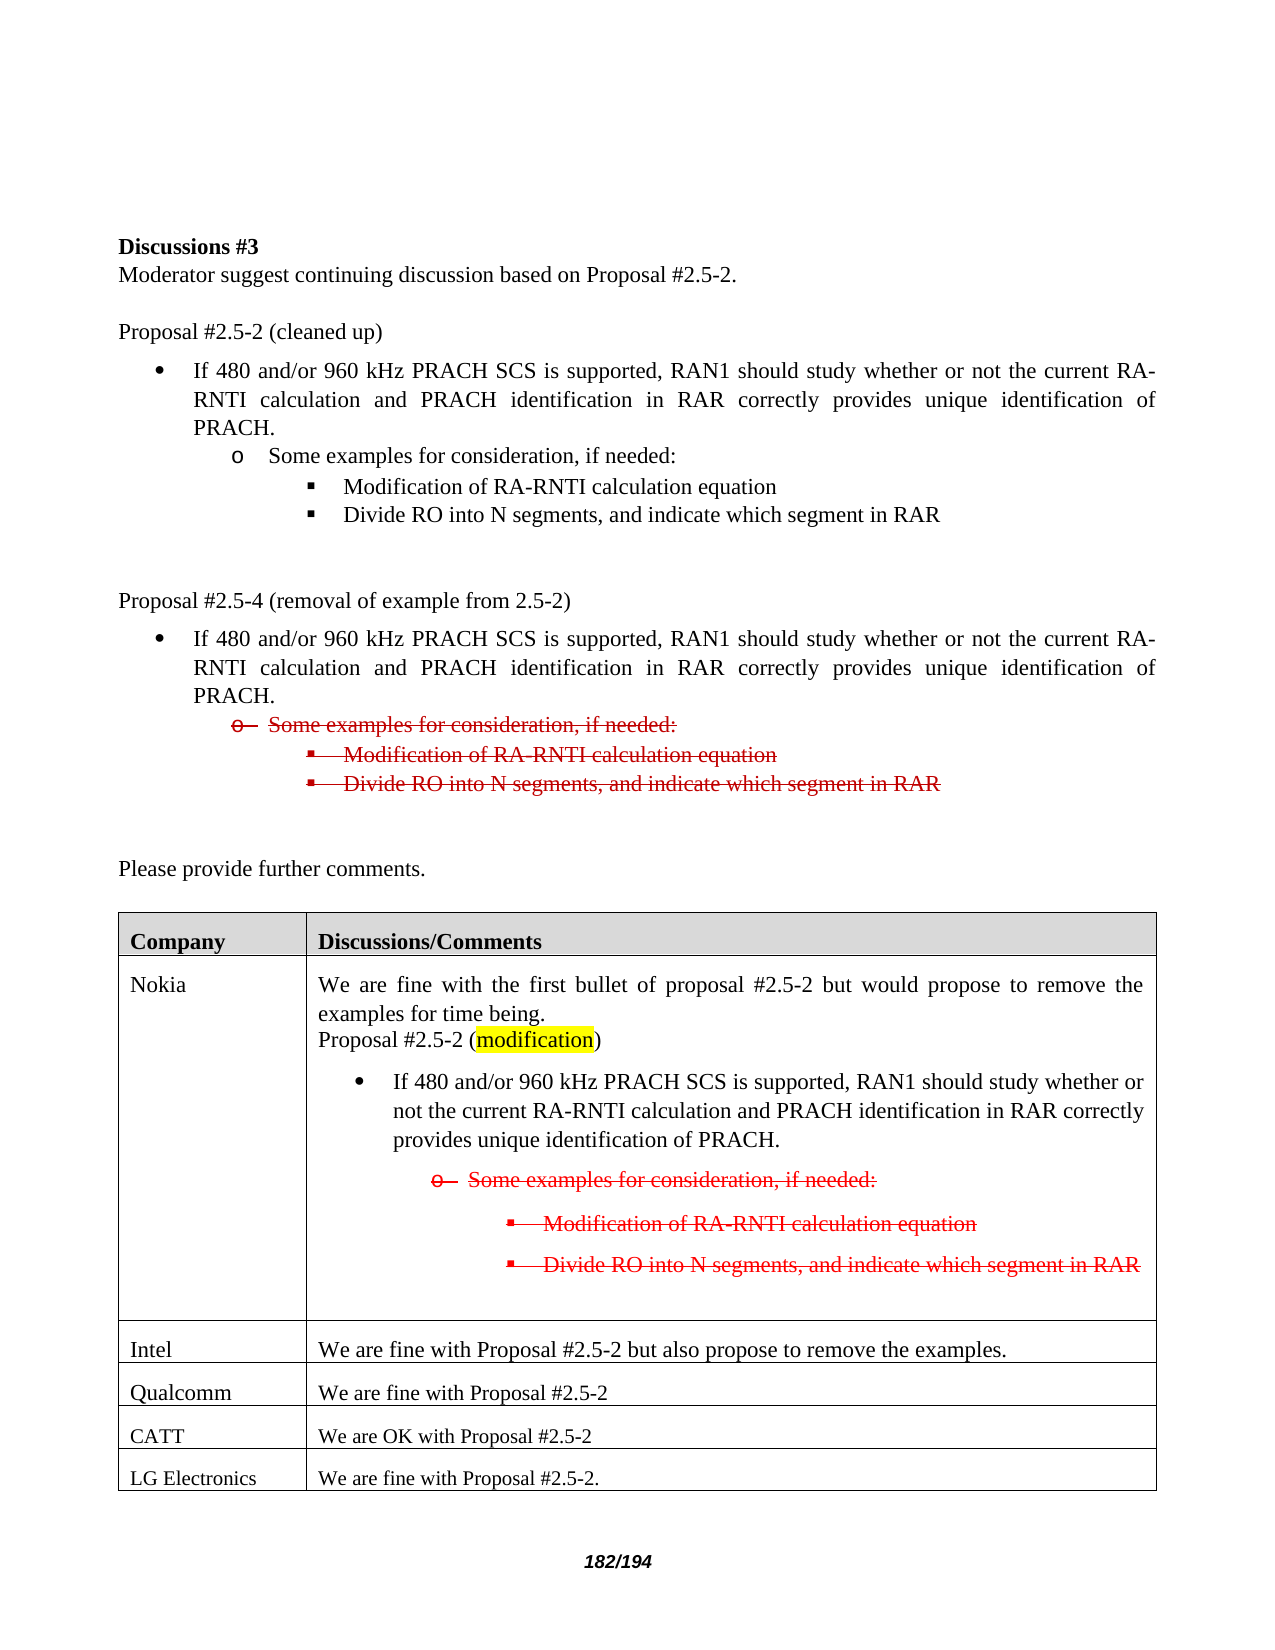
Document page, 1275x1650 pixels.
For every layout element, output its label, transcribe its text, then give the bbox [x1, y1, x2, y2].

subtitle Proposal #2.5-2 (cleaned up) [118, 318, 1157, 345]
text Please provide further comments. [118, 855, 1157, 881]
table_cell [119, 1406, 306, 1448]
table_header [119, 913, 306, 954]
list Modification of RA-RNTI calculation equation [306, 473, 1157, 499]
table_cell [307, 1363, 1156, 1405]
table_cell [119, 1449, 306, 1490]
list Divide RO into N segments, and indicate which segment in RAR [306, 770, 1157, 796]
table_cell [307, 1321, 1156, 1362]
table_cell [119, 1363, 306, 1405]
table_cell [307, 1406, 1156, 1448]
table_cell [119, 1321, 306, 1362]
text Discussions #3 [118, 233, 1157, 259]
list Divide RO into N segments, and indicate which segment in RAR [306, 501, 1157, 528]
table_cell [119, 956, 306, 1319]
list Some examples for consideration, if needed: [231, 711, 1157, 739]
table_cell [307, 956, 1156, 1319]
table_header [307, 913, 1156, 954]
list Some examples for consideration, if needed: [231, 442, 1157, 471]
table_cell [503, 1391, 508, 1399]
list If 480 and/or 960 kHz PRACH SCS is supported, RAN1 should study whether or not the current RA-RNTI calculation and PRACH identification in RAR correctly provides unique identification of PRACH. [156, 626, 1157, 709]
list If 480 and/or 960 kHz PRACH SCS is supported, RAN1 should study whether or not the current RA-RNTI calculation and PRACH identification in RAR correctly provides unique identification of PRACH. [156, 357, 1157, 440]
subtitle Proposal #2.5-4 (removal of example from 2.5-2) [118, 587, 1157, 613]
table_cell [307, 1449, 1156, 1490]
text Moderator suggest continuing discussion based on Proposal #2.5-2. [118, 261, 1157, 288]
list Modification of RA-RNTI calculation equation [306, 741, 1157, 768]
